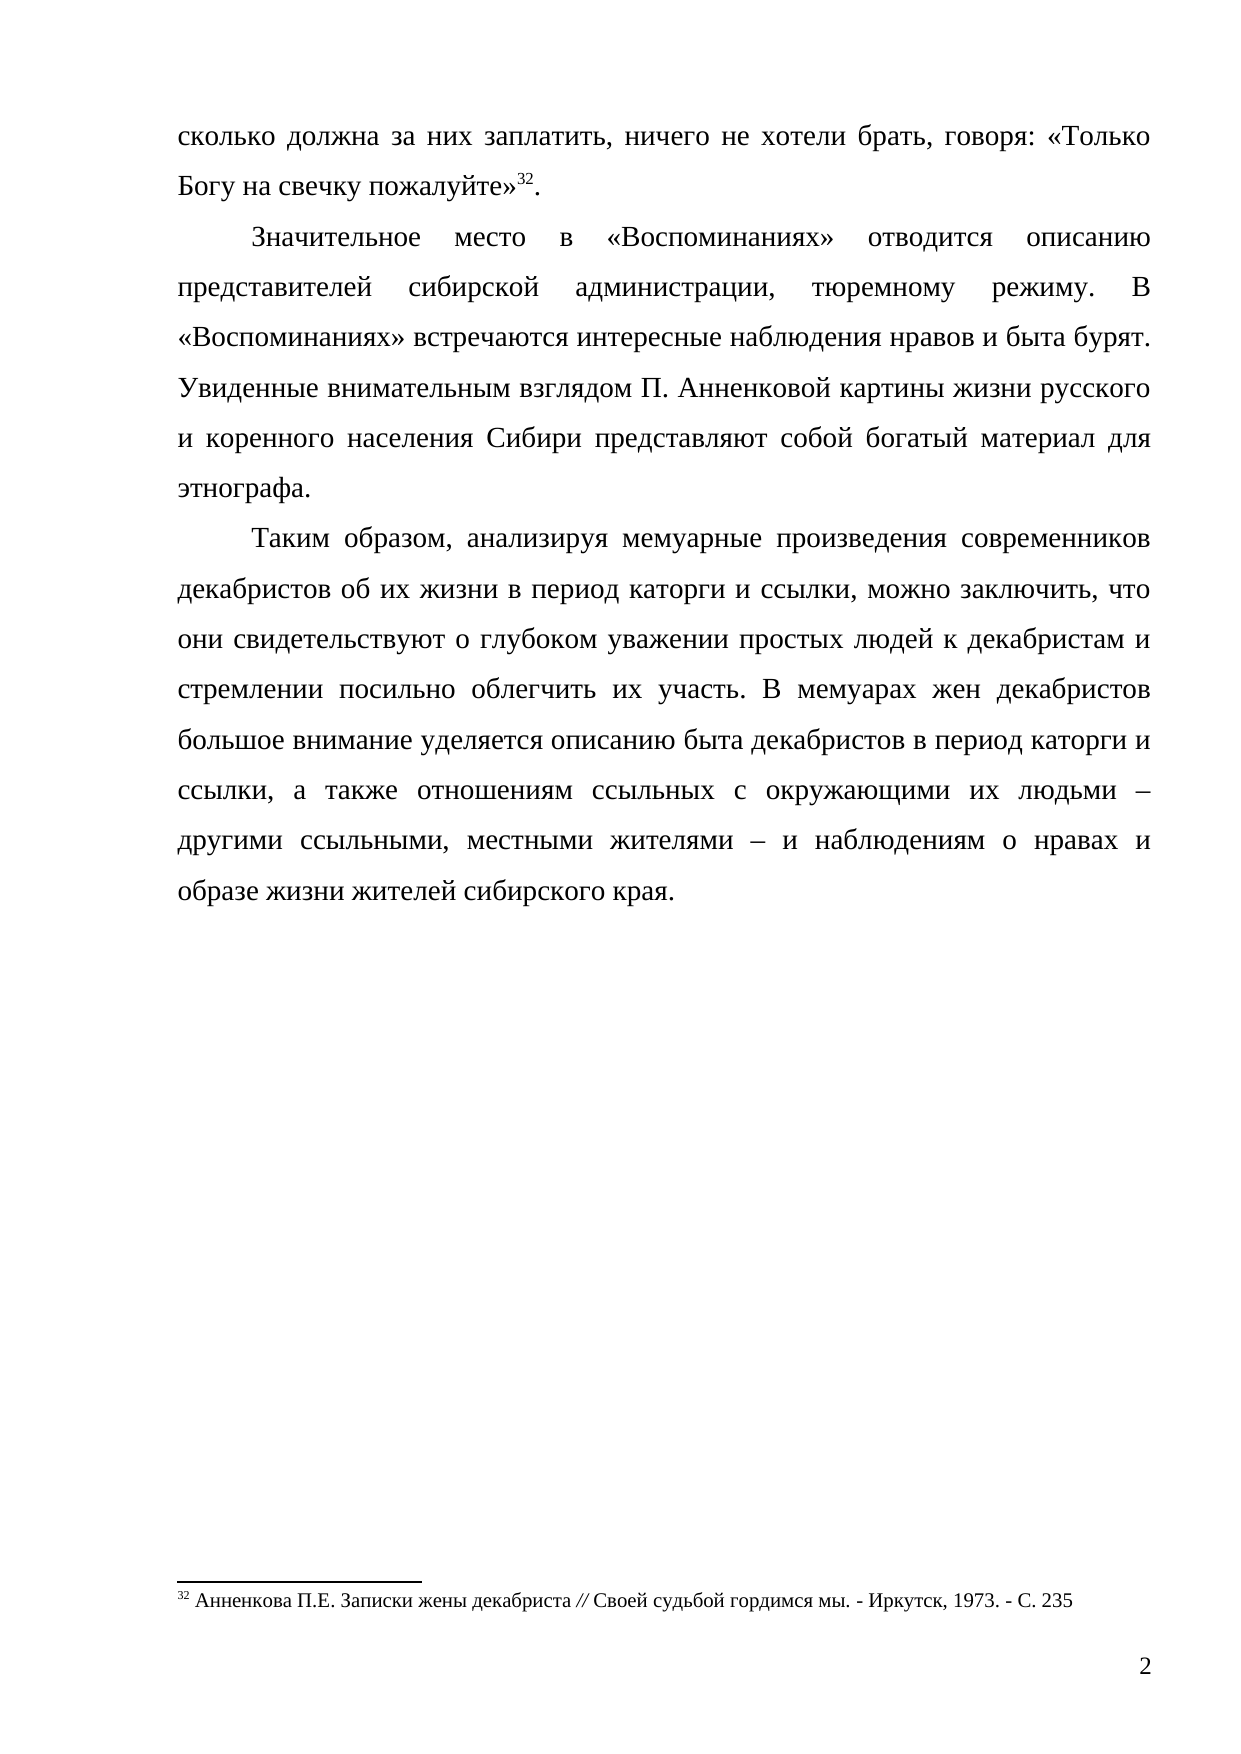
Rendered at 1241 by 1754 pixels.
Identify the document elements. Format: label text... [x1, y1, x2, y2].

text Таким образом, анализируя мемуарные произведения современников декабристов об их жизни в период каторги и ссылки, можно заключить, что они свидетельствуют о глубоком уважении простых людей к декабристам и стремлении посильно облегчить их участь. В мемуарах жен декабристов большое внимание уделяется описанию быта декабристов в период каторги и ссылки, а также отношениям ссыльных с окружающими их людьми – другими ссыльными, местными жителями – и наблюдениям о нравах и образе жизни жителей сибирского края. [177, 521, 1152, 906]
text Значительное место в «Воспоминаниях» отводится описанию представителей сибирской администрации, тюремному режиму. В «Воспоминаниях» встречаются интересные наблюдения нравов и быта бурят. Увиденные внимательным взглядом П. Анненковой картины жизни русского и коренного населения Сибири представляют собой богатый материал для этнографа. [177, 219, 1152, 504]
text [177, 118, 1152, 202]
